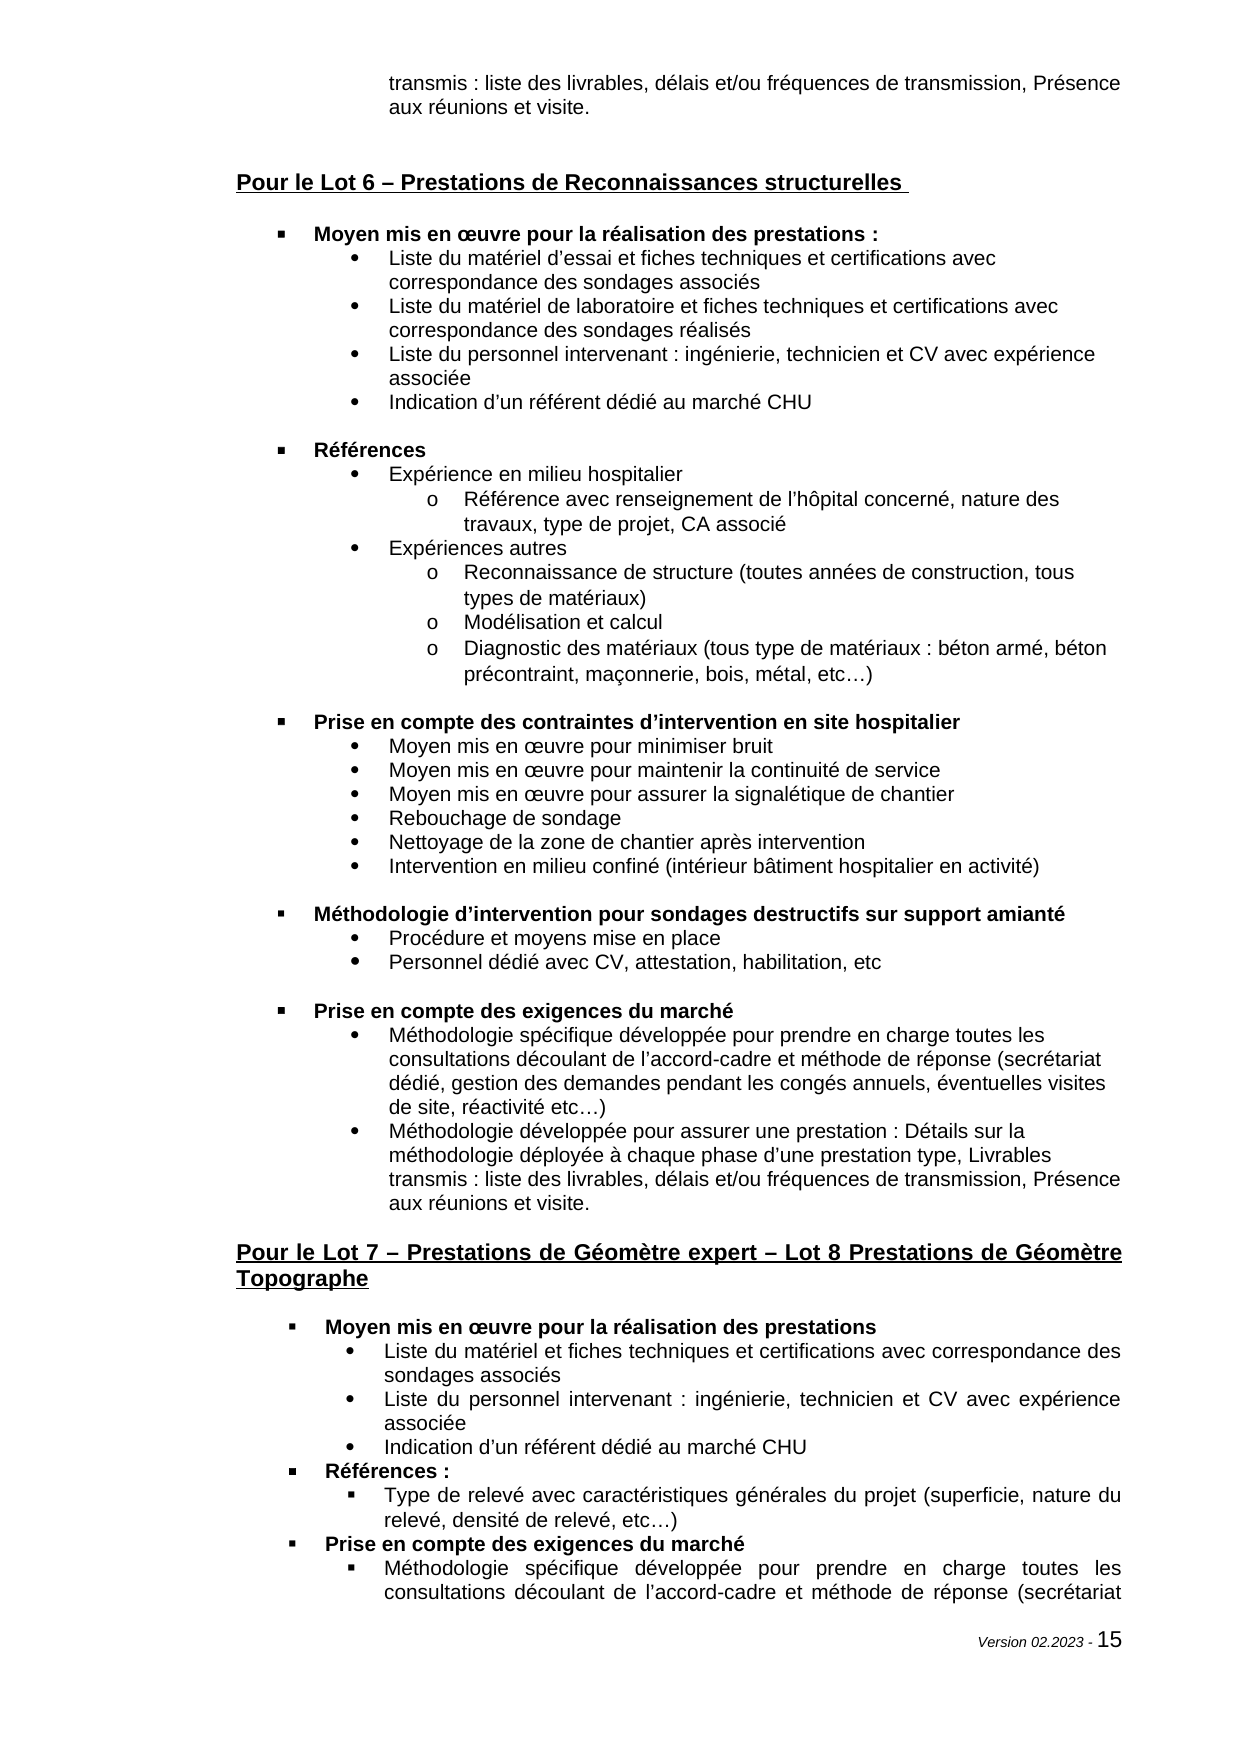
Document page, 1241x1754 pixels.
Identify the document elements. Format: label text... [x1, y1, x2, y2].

list Liste du matériel d’essai et fiches techniques et certifications avec correspondance des sondages associés [351, 246, 1122, 294]
list Références : [287, 1459, 1122, 1483]
list Moyen mis en œuvre pour assurer la signalétique de chantier [351, 782, 1122, 806]
list Moyen mis en œuvre pour maintenir la continuité de service [351, 758, 1122, 782]
list Procédure et moyens mise en place [351, 926, 1122, 950]
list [346, 1555, 1122, 1603]
list Référence avec renseignement de l’hôpital concerné, nature des travaux, type de projet, CA associé [426, 486, 1122, 536]
list Liste du matériel de laboratoire et fiches techniques et certifications avec correspondance des sondages réalisés [351, 294, 1122, 342]
list Indication d’un référent dédié au marché CHU [346, 1435, 1122, 1459]
list Liste du personnel intervenant : ingénierie, technicien et CV avec expérience associée [351, 342, 1122, 390]
list Références [276, 438, 1122, 462]
list Indication d’un référent dédié au marché CHU [351, 390, 1122, 414]
text Pour le Lot 6 – Prestations de Reconnaissances structurelles [236, 169, 1122, 196]
list Modélisation et calcul [426, 610, 1122, 636]
list Prise en compte des exigences du marché [287, 1531, 1122, 1555]
list Type de relevé avec caractéristiques générales du projet (superficie, nature du relevé, densité de relevé, etc…) [346, 1483, 1122, 1531]
list Méthodologie d’intervention pour sondages destructifs sur support amianté [276, 902, 1122, 926]
list Moyen mis en œuvre pour la réalisation des prestations [287, 1315, 1122, 1339]
list Liste du personnel intervenant : ingénierie, technicien et CV avec expérience associée [346, 1387, 1122, 1435]
list Expérience en milieu hospitalier [351, 462, 1122, 486]
list Prise en compte des contraintes d’intervention en site hospitalier [276, 709, 1122, 734]
list Moyen mis en œuvre pour minimiser bruit [351, 734, 1122, 758]
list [351, 71, 1122, 119]
list Rebouchage de sondage [351, 806, 1122, 830]
list Prise en compte des exigences du marché [276, 998, 1122, 1023]
list Personnel dédié avec CV, attestation, habilitation, etc [351, 950, 1122, 974]
list Intervention en milieu confiné (intérieur bâtiment hospitalier en activité) [351, 854, 1122, 878]
list Moyen mis en œuvre pour la réalisation des prestations : [276, 222, 1122, 246]
text Pour le Lot 7 – Prestations de Géomètre expert – Lot 8 Prestations de Géomètre Topographe [236, 1263, 1122, 1291]
list Liste du matériel et fiches techniques et certifications avec correspondance des sondages associés [346, 1339, 1122, 1387]
list Nettoyage de la zone de chantier après intervention [351, 830, 1122, 854]
list Expériences autres [351, 536, 1122, 560]
text Pour le Lot 7 – Prestations de Géomètre expert – Lot 8 Prestations de Géomètre Topographe [236, 1238, 1122, 1261]
list Reconnaissance de structure (toutes années de construction, tous types de matériaux) [426, 560, 1122, 610]
list Diagnostic des matériaux (tous type de matériaux : béton armé, béton précontraint, maçonnerie, bois, métal, etc…) [426, 636, 1122, 686]
